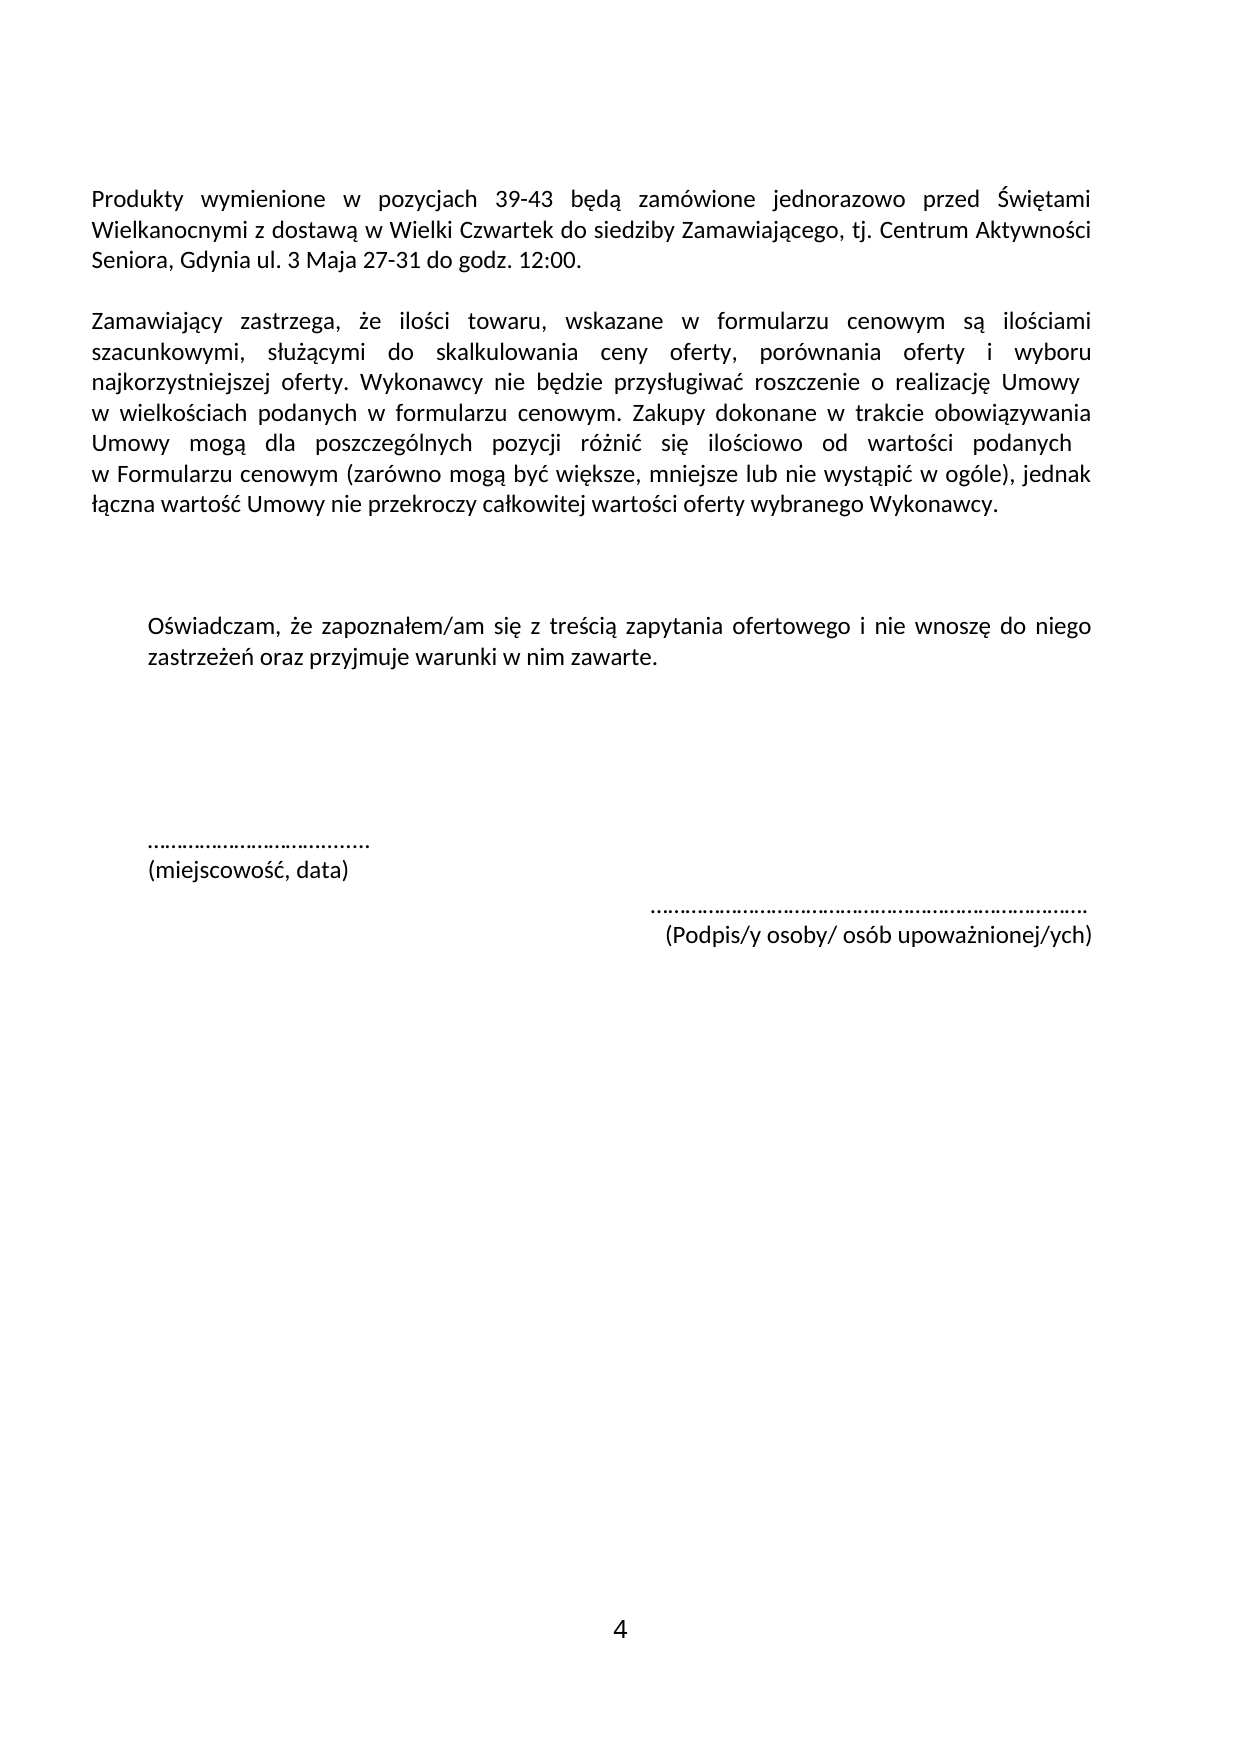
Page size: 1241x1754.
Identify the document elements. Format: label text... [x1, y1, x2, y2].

text Produkty wymienione w pozycjach 39-43 będą zamówione jednorazowo przed Świętami Wielkanocnymi z dostawą w Wielki Czwartek do siedziby Zamawiającego, tj. Centrum Aktywności Seniora, Gdynia ul. 3 Maja 27-31 do godz. 12:00. [91, 183, 1093, 275]
table_header …………………………........ (miejscowość, data) [136, 824, 522, 950]
table_header …………………………………………………………………. (Podpis/y osoby/ osób upoważnionej/ych) [522, 824, 1104, 950]
text Oświadczam, że zapoznałem/am się z treścią zapytania ofertowego i nie wnoszę do niego zastrzeżeń oraz przyjmuje warunki w nim zawarte. [148, 611, 1093, 672]
text Zamawiający zastrzega, że ilości towaru, wskazane w formularzu cenowym są ilościami szacunkowymi, służącymi do skalkulowania ceny oferty, porównania oferty i wyboru najkorzystniejszej oferty. Wykonawcy nie będzie przysługiwać roszczenie o realizację Umowy w wielkościach podanych w formularzu cenowym. Zakupy dokonane w trakcie obowiązywania Umowy mogą dla poszczególnych pozycji różnić się ilościowo od wartości podanych w Formularzu cenowym (zarówno mogą być większe, mniejsze lub nie wystąpić w ogóle), jednak łączna wartość Umowy nie przekroczy całkowitej wartości oferty wybranego Wykonawcy. [91, 305, 1093, 519]
